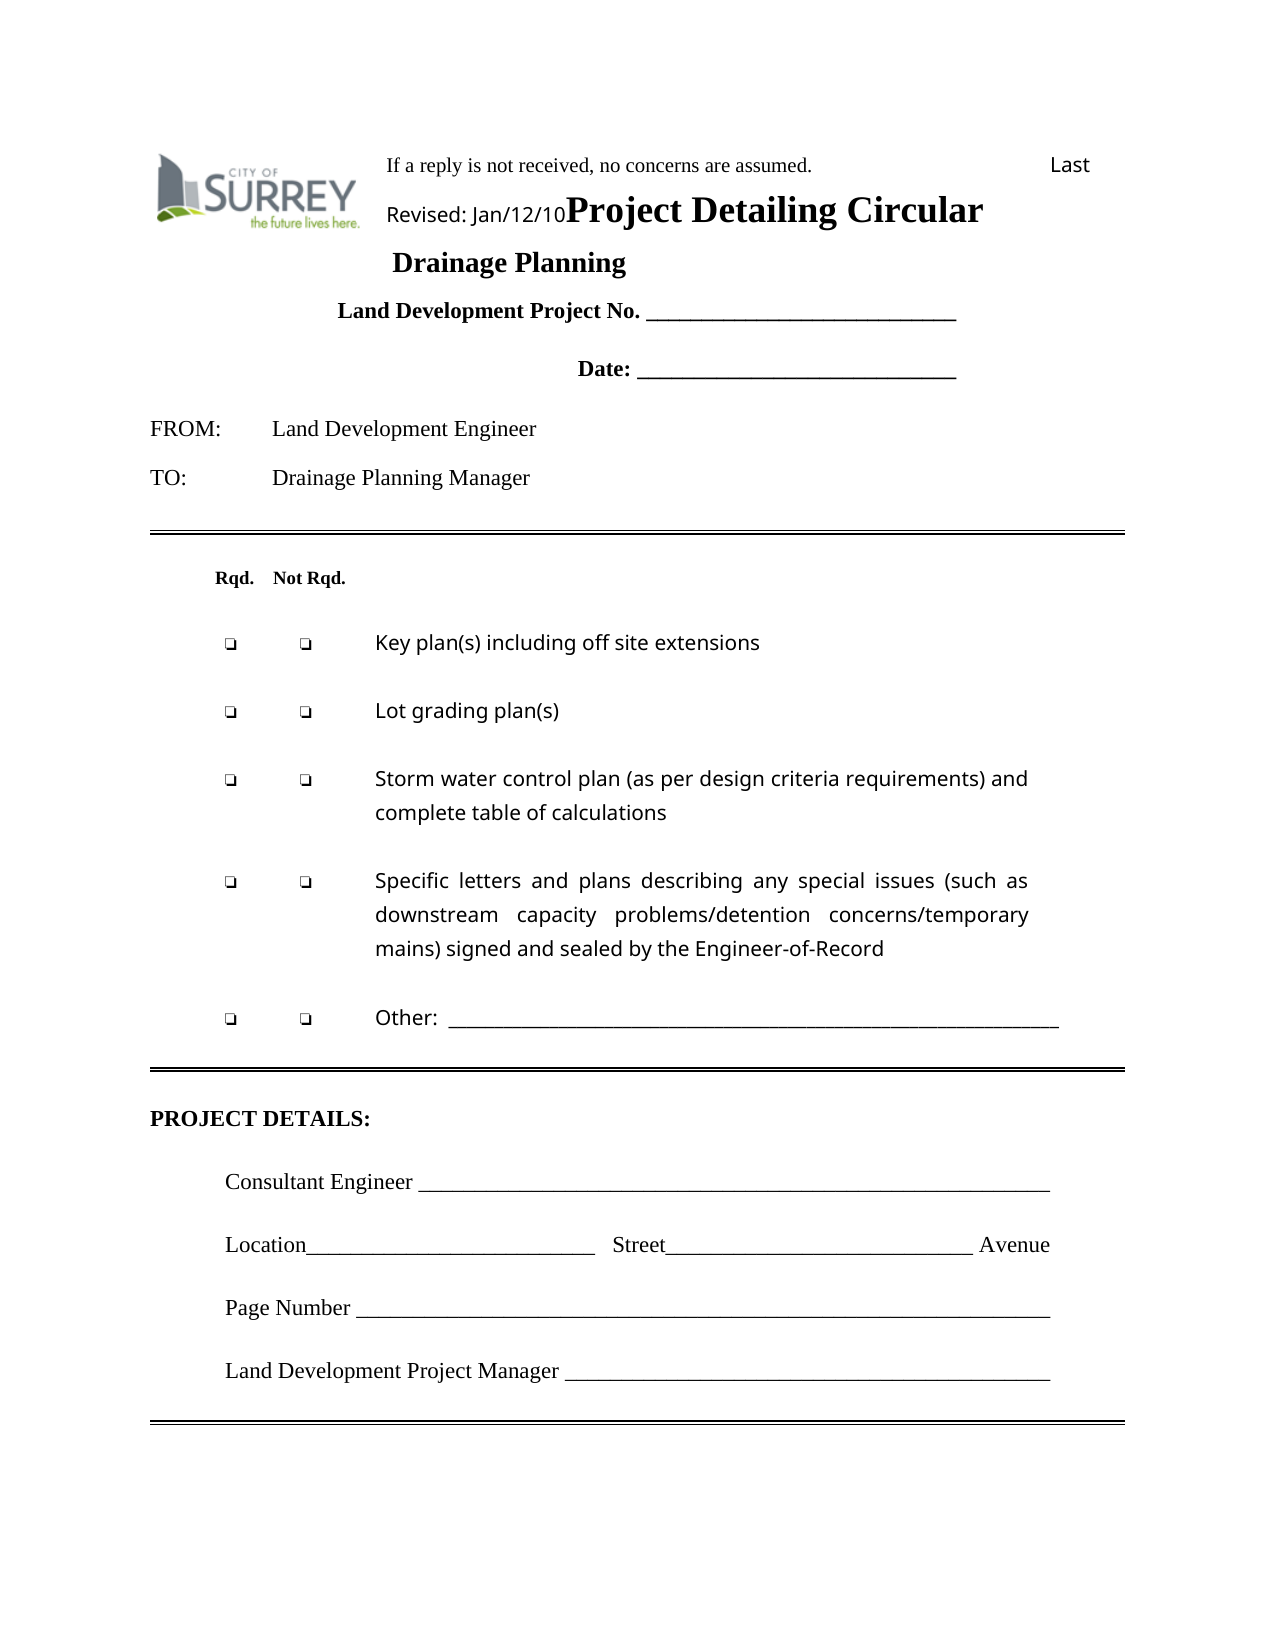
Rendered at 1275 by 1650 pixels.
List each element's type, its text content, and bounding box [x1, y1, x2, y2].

text Date: [150, 355, 1125, 381]
text Other: [150, 1003, 1029, 1031]
text FROM: Land Development Engineer [150, 415, 1125, 442]
text Location Street Avenue [150, 1231, 1125, 1257]
picture [150, 150, 368, 234]
text Land Development Project No. [150, 298, 1125, 324]
text Lot grading plan(s) [150, 696, 1029, 724]
text Key plan(s) including off site extensions [150, 628, 1029, 656]
text Specific letters and plans describing any special issues (such as downstream capacity problems/detention concerns/temporary mains) signed and sealed by the Engineer-of-Record [150, 866, 1029, 963]
text Consultant Engineer [150, 1168, 1125, 1194]
text Rqd. Not Rqd. [150, 567, 1125, 589]
text Land Development Project Manager [150, 1357, 1125, 1383]
text TO: Drainage Planning Manager [150, 464, 1125, 491]
subtitle Drainage Planning [150, 245, 868, 278]
text Storm water control plan (as per design criteria requirements) and complete table of calculations [225, 764, 1029, 827]
text Page Number [150, 1294, 1125, 1320]
text PROJECT DETAILS: [150, 1105, 1125, 1131]
text If a reply is not received, no concerns are assumed. Last Revised: Jan/12/10Project Detailing Circular [368, 150, 1125, 230]
